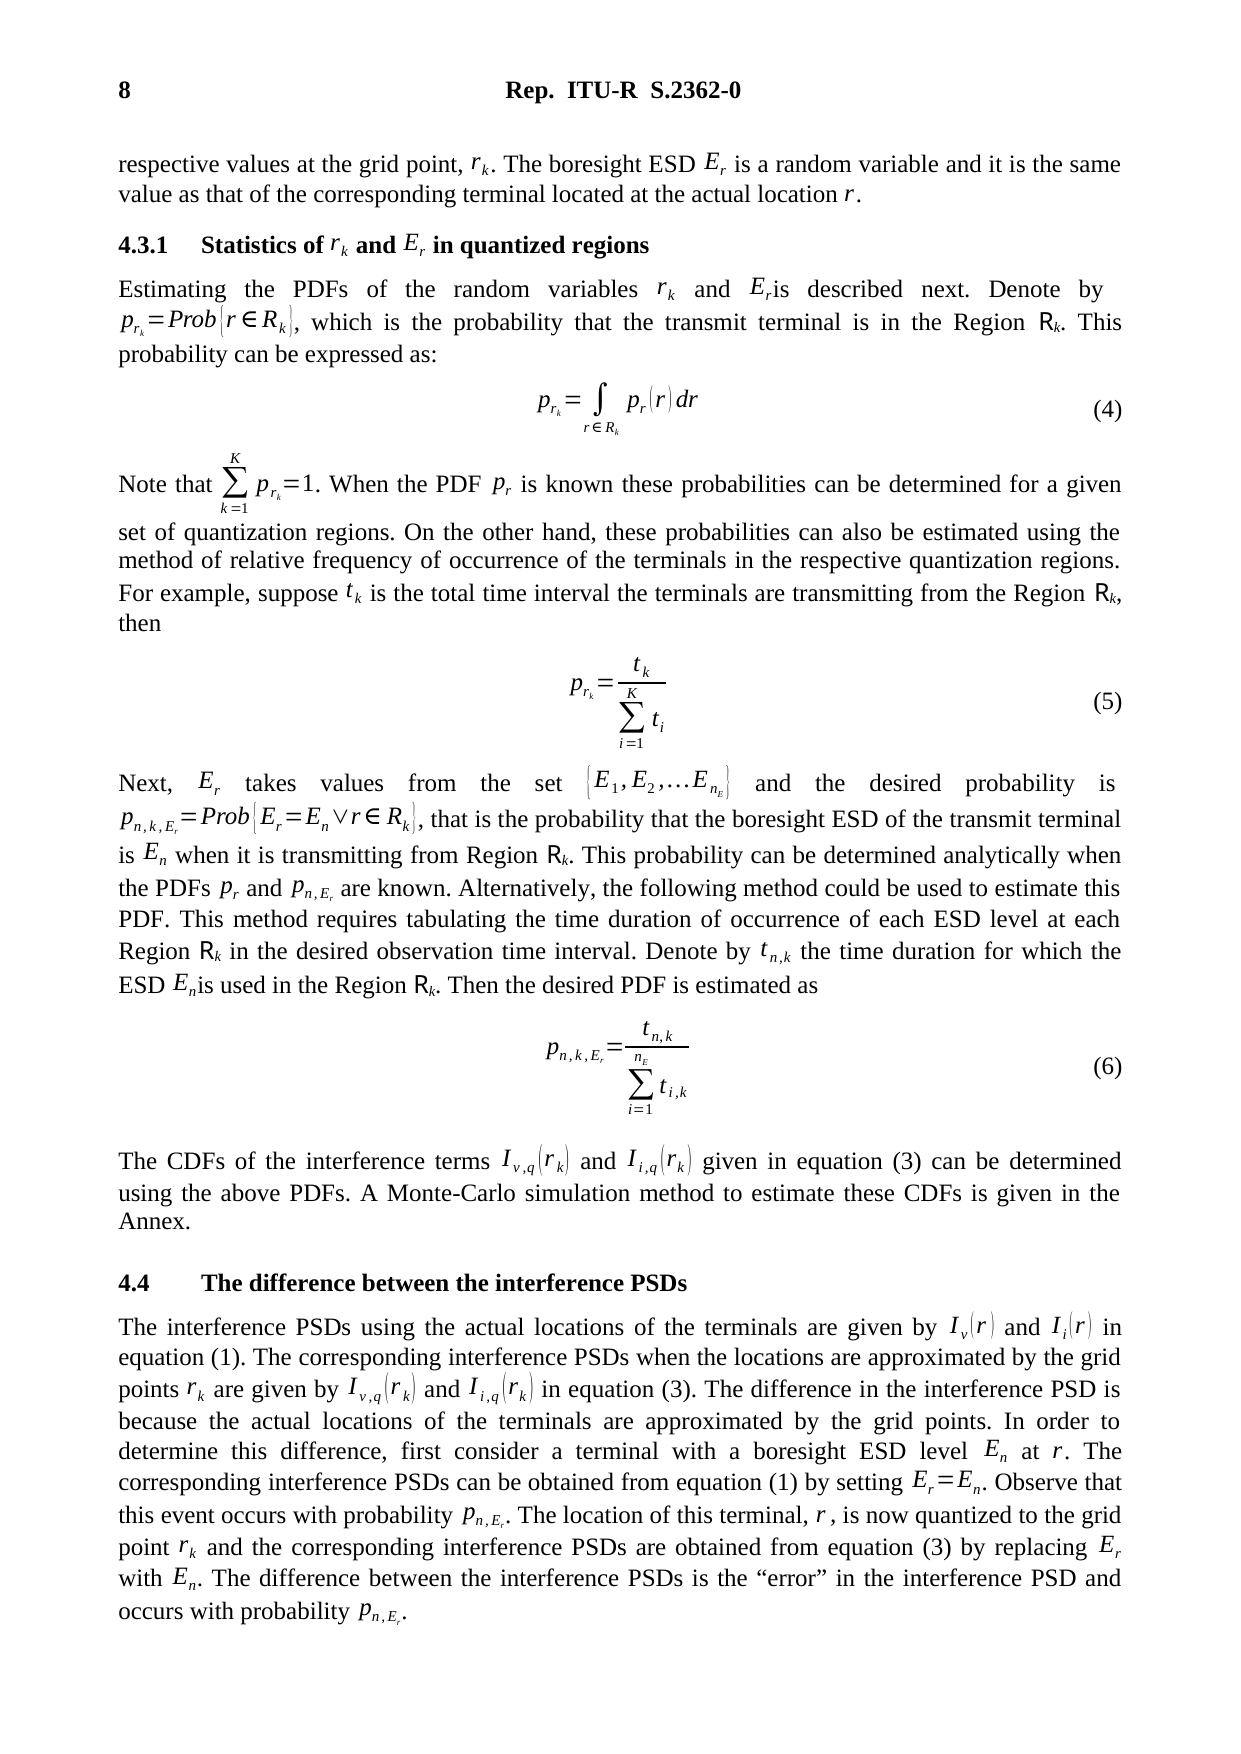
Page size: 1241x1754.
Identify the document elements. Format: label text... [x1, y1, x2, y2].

text Next, takes values from the set and the desired probability is , that is the probability that the boresight ESD of the transmit terminal is when it is transmitting from Region Rk. This probability can be determined analytically when the PDFs and are known. Alternatively, the following method could be used to estimate this PDF. This method requires tabulating the time duration of occurrence of each ESD level at each Region Rk in the desired observation time interval. Denote by the time duration for which the ESD is used in the Region Rk. Then the desired PDF is estimated as [118, 764, 1122, 1001]
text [118, 148, 1122, 208]
text (5) [118, 649, 1122, 752]
text (4) [118, 381, 1122, 437]
text Note that . When the PDF is known these probabilities can be determined for a given set of quantization regions. On the other hand, these probabilities can also be estimated using the method of relative frequency of occurrence of the terminals in the respective quantization regions. For example, suppose is the total time interval the terminals are transmitting from the Region Rk, then [118, 449, 1122, 637]
subtitle 4.4 The difference between the interference PSDs [118, 1268, 1122, 1297]
text Estimating the PDFs of the random variables and is described next. Denote by , which is the probability that the transmit terminal is in the Region Rk. This probability can be expressed as: [118, 272, 1122, 368]
subtitle 4.3.1 Statistics of and in quantized regions [118, 229, 1122, 260]
text The interference PSDs using the actual locations of the terminals are given by and in equation (1). The corresponding interference PSDs when the locations are approximated by the grid points are given by and in equation (3). The difference in the interference PSD is because the actual locations of the terminals are approximated by the grid points. In order to determine this difference, first consider a terminal with a boresight ESD level at . The corresponding interference PSDs can be obtained from equation (1) by setting . Observe that this event occurs with probability . The location of this terminal, is now quantized to the grid point and the corresponding interference PSDs are obtained from equation (3) by replacing with . The difference between the interference PSDs is the “error” in the interference PSD and occurs with probability . [118, 1310, 1122, 1627]
text (6) [118, 1013, 1122, 1118]
text The CDFs of the interference terms and given in equation (3) can be determined using the above PDFs. A Monte-Carlo simulation method to estimate these CDFs is given in the Annex. [118, 1143, 1122, 1235]
